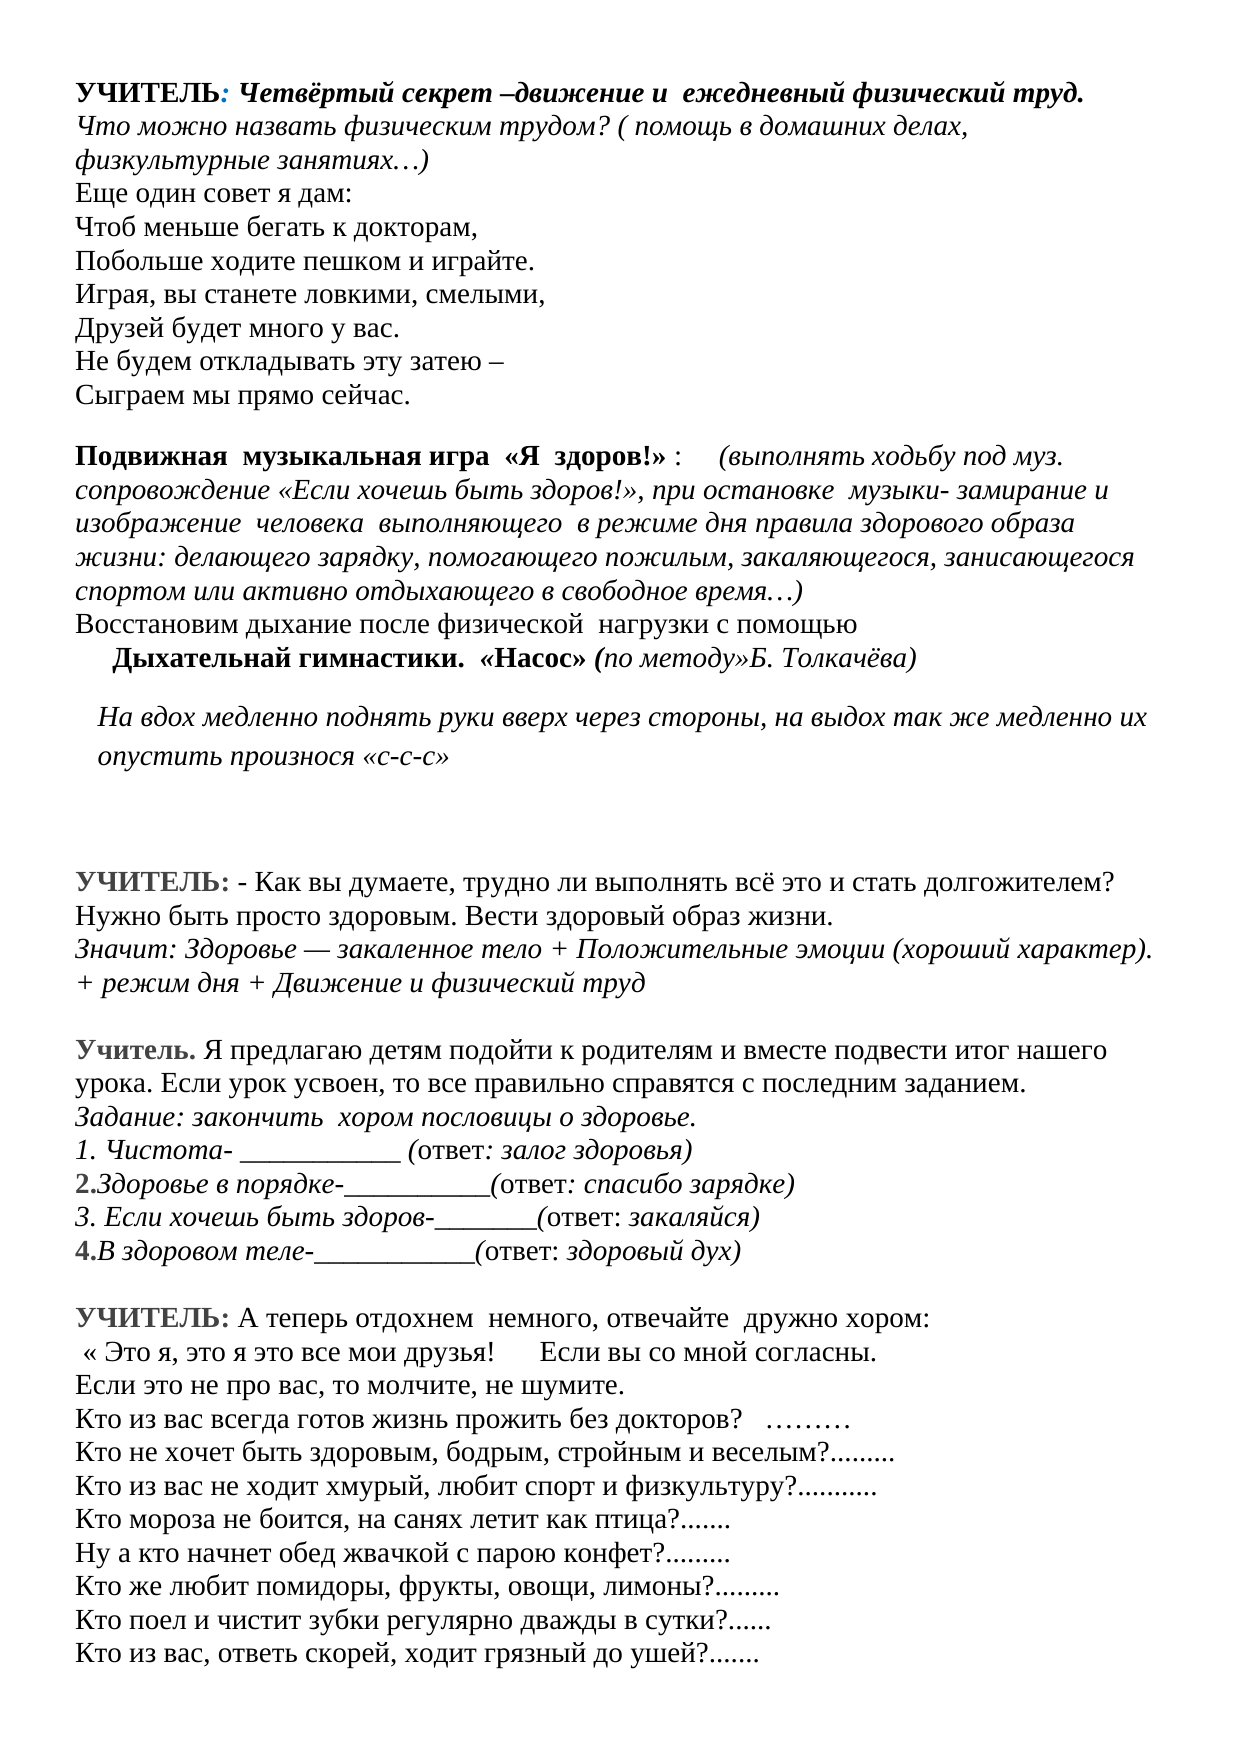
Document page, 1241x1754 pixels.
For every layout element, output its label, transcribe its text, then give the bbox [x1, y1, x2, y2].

text Друзей будет много у вас. [75, 310, 1165, 343]
text « Это я, это я это все мои друзья! Если вы со мной согласны. [75, 1334, 1165, 1367]
text Дыхательнай гимнастики. «Насос» (по методу»Б. Толкачёва) [97, 640, 1165, 673]
text Кто из вас всегда готов жизнь прожить без докторов? ……… [75, 1401, 1165, 1434]
text Играя, вы станете ловкими, смелыми, [75, 276, 1165, 310]
text На вдох медленно поднять руки вверх через стороны, на выдох так же медленно их опустить произнося «с-с-с» [97, 699, 1165, 771]
text Кто из вас не ходит хмурый, любит спорт и физкультуру?........... [75, 1468, 1165, 1501]
text Кто из вас, ответь скорей, ходит грязный до ушей?....... [75, 1636, 1165, 1669]
text 1. Чистота- ___________ (ответ: залог здоровья) [75, 1132, 1165, 1166]
text 3. Если хочешь быть здоров-_______(ответ: закаляйся) [75, 1199, 1165, 1233]
text Сыграем мы прямо сейчас. [75, 377, 1165, 410]
text Восстановим дыхание после физической нагрузки с помощью [75, 606, 1165, 640]
text Ну а кто начнет обед жвачкой с парою конфет?......... [75, 1535, 1165, 1568]
text 2.Здоровье в порядке-__________(ответ: спасибо зарядке) [75, 1166, 1165, 1199]
text Учитель. Я предлагаю детям подойти к родителям и вместе подвести итог нашего урока. Если урок усвоен, то все правильно справятся с последним заданием. [75, 1032, 1165, 1099]
text Побольше ходите пешком и играйте. [75, 243, 1165, 276]
text Если это не про вас, то молчите, не шумите. [75, 1367, 1165, 1401]
text Не будем откладывать эту затею – [75, 343, 1165, 377]
text УЧИТЕЛЬ: А теперь отдохнем немного, отвечайте дружно хором: [75, 1300, 1165, 1334]
text Значит: Здоровье — закаленное тело + Положительные эмоции (хороший характер). + режим дня + Движение и физический труд [75, 931, 1165, 998]
text Кто мороза не боится, на санях летит как птица?....... [75, 1501, 1165, 1535]
text Кто не хочет быть здоровым, бодрым, стройным и веселым?......... [75, 1434, 1165, 1468]
text Кто поел и чистит зубки регулярно дважды в сутки?...... [75, 1602, 1165, 1636]
text Кто же любит помидоры, фрукты, овощи, лимоны?......... [75, 1568, 1165, 1602]
text УЧИТЕЛЬ: Четвёртый секрет –движение и ежедневный физический труд. [75, 75, 1165, 108]
text УЧИТЕЛЬ: - Как вы думаете, трудно ли выполнять всё это и стать долгожителем? Нужно быть просто здоровым. Вести здоровый образ жизни. [75, 864, 1165, 931]
text Задание: закончить хором пословицы о здоровье. [75, 1099, 1165, 1132]
text Подвижная музыкальная игра «Я здоров!» : (выполнять ходьбу под муз. сопровождение «Если хочешь быть здоров!», при остановке музыки- замирание и изображение человека выполняющего в режиме дня правила здорового образа жизни: делающего зарядку, помогающего пожилым, закаляющегося, занисающегося спортом или активно отдыхающего в свободное время…) [75, 438, 1165, 606]
text Еще один совет я дам: [75, 176, 1165, 209]
text 4.В здоровом теле-___________(ответ: здоровый дух) [75, 1233, 1165, 1267]
text Чтоб меньше бегать к докторам, [75, 209, 1165, 243]
text Что можно назвать физическим трудом? ( помощь в домашних делах, физкультурные занятиях…) [75, 108, 1165, 176]
